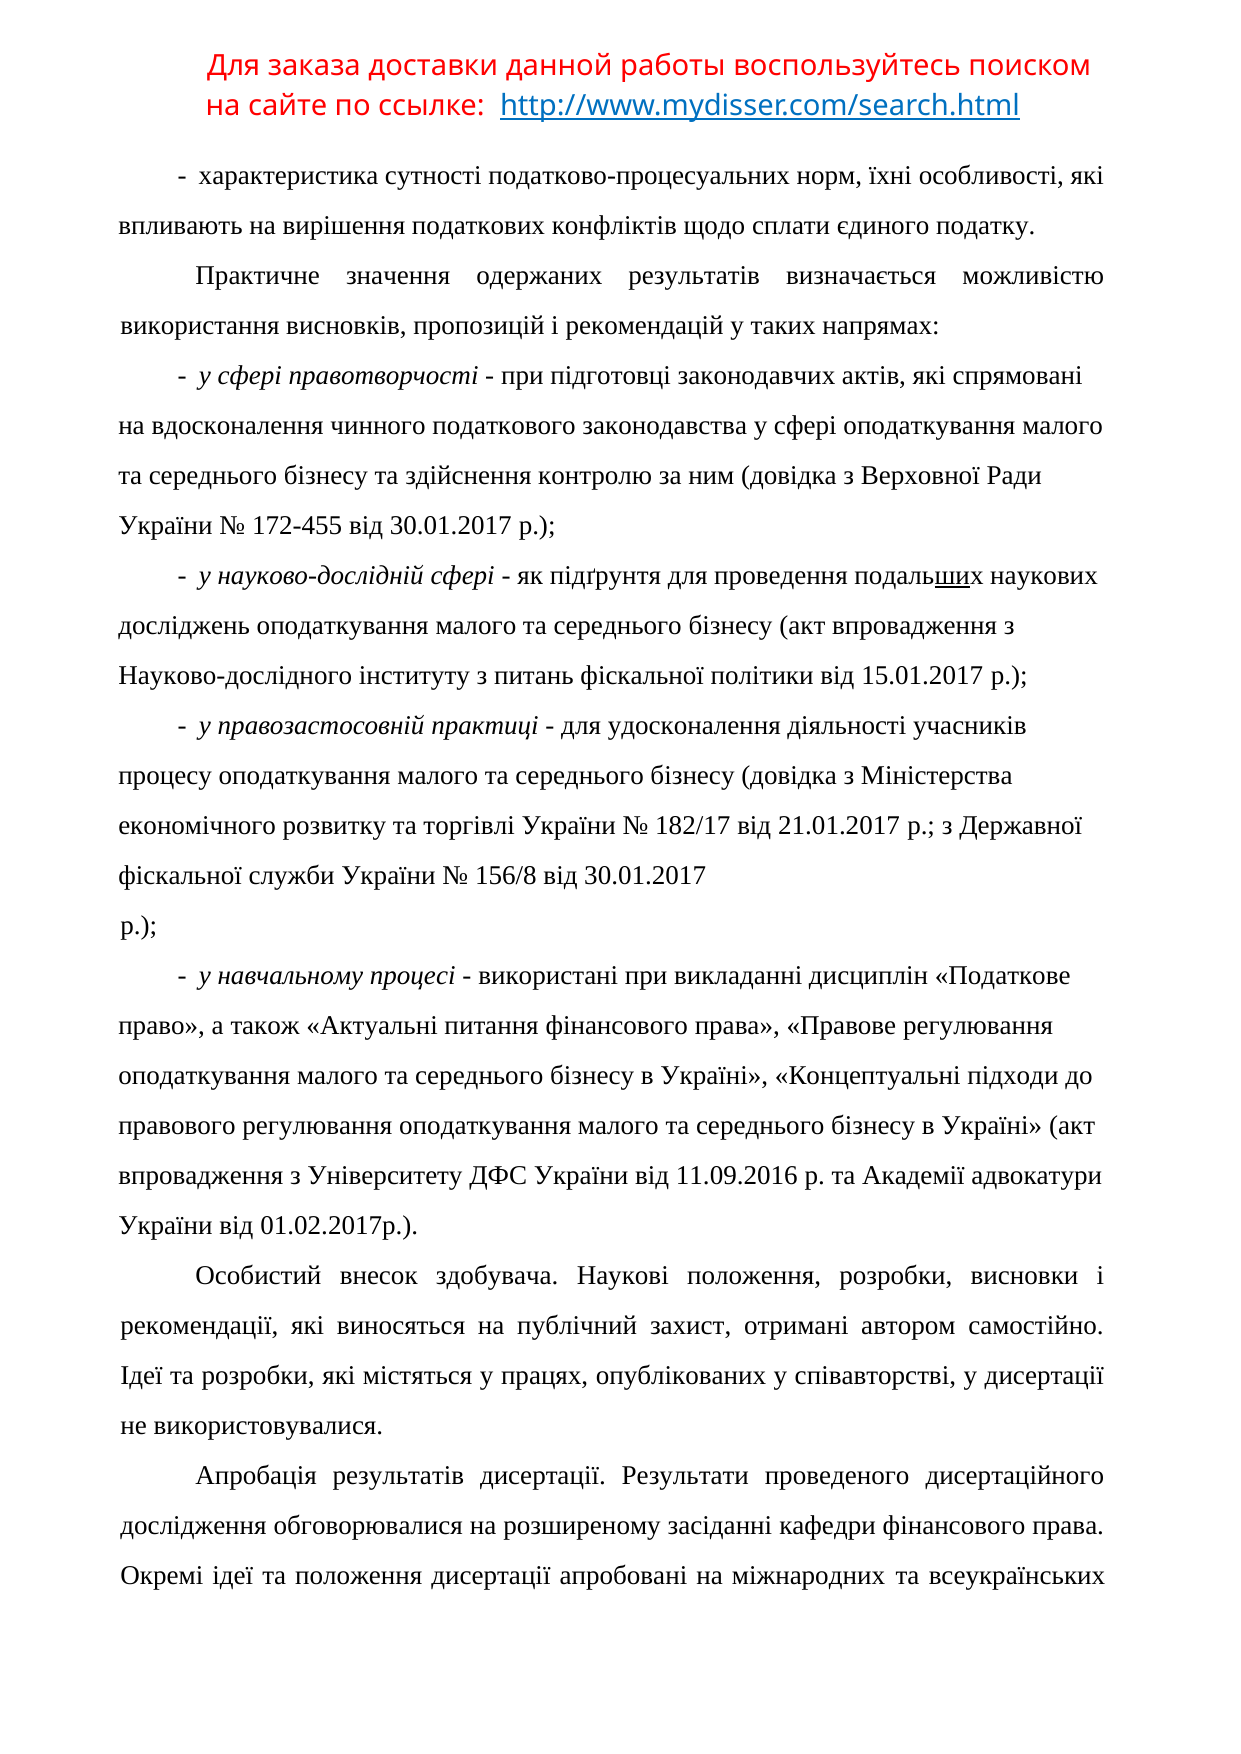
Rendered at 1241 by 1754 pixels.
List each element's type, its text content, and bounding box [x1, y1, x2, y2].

list характеристика сутності податково-процесуальних норм, їхні особливості, які впливають на вирішення податкових конфліктів щодо сплати єдиного податку. [118, 144, 1105, 244]
text Практичне значення одержаних результатів визначається можливістю використання висновків, пропозицій і рекомендацій у таких напрямах: [120, 244, 1105, 344]
list у правозастосовній практиці - для удосконалення діяльності учасників процесу оподаткування малого та середнього бізнесу (довідка з Міністерства економічного розвитку та торгівлі України № 182/17 від 21.01.2017 р.; з Державної фіскальної служби України № 156/8 від 30.01.2017 [118, 694, 1105, 894]
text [120, 1444, 1105, 1594]
text Особистий внесок здобувача. Наукові положення, розробки, висновки і рекомендації, які виносяться на публічний захист, отримані автором самостійно. Ідеї та розробки, які містяться у працях, опублікованих у співавторстві, у дисертації не використовувалися. [120, 1244, 1105, 1444]
text р.); [120, 894, 1107, 944]
list у науково-дослідній сфері - як підґрунтя для проведення подальших наукових досліджень оподаткування малого та середнього бізнесу (акт впровадження з Науково-дослідного інституту з питань фіскальної політики від 15.01.2017 р.); [118, 544, 1105, 694]
list у навчальному процесі - використані при викладанні дисциплін «Податкове право», а також «Актуальні питання фінансового права», «Правове регулювання оподаткування малого та середнього бізнесу в Україні», «Концептуальні підходи до правового регулювання оподаткування малого та середнього бізнесу в Україні» (акт впровадження з Університету ДФС України від 11.09.2016 р. та Академії адвокатури України від 01.02.2017р.). [118, 944, 1105, 1244]
list у сфері правотворчості - при підготовці законодавчих актів, які спрямовані на вдосконалення чинного податкового законодавства у сфері оподаткування малого та середнього бізнесу та здійснення контролю за ним (довідка з Верховної Ради України № 172-455 від 30.01.2017 р.); [118, 344, 1105, 544]
